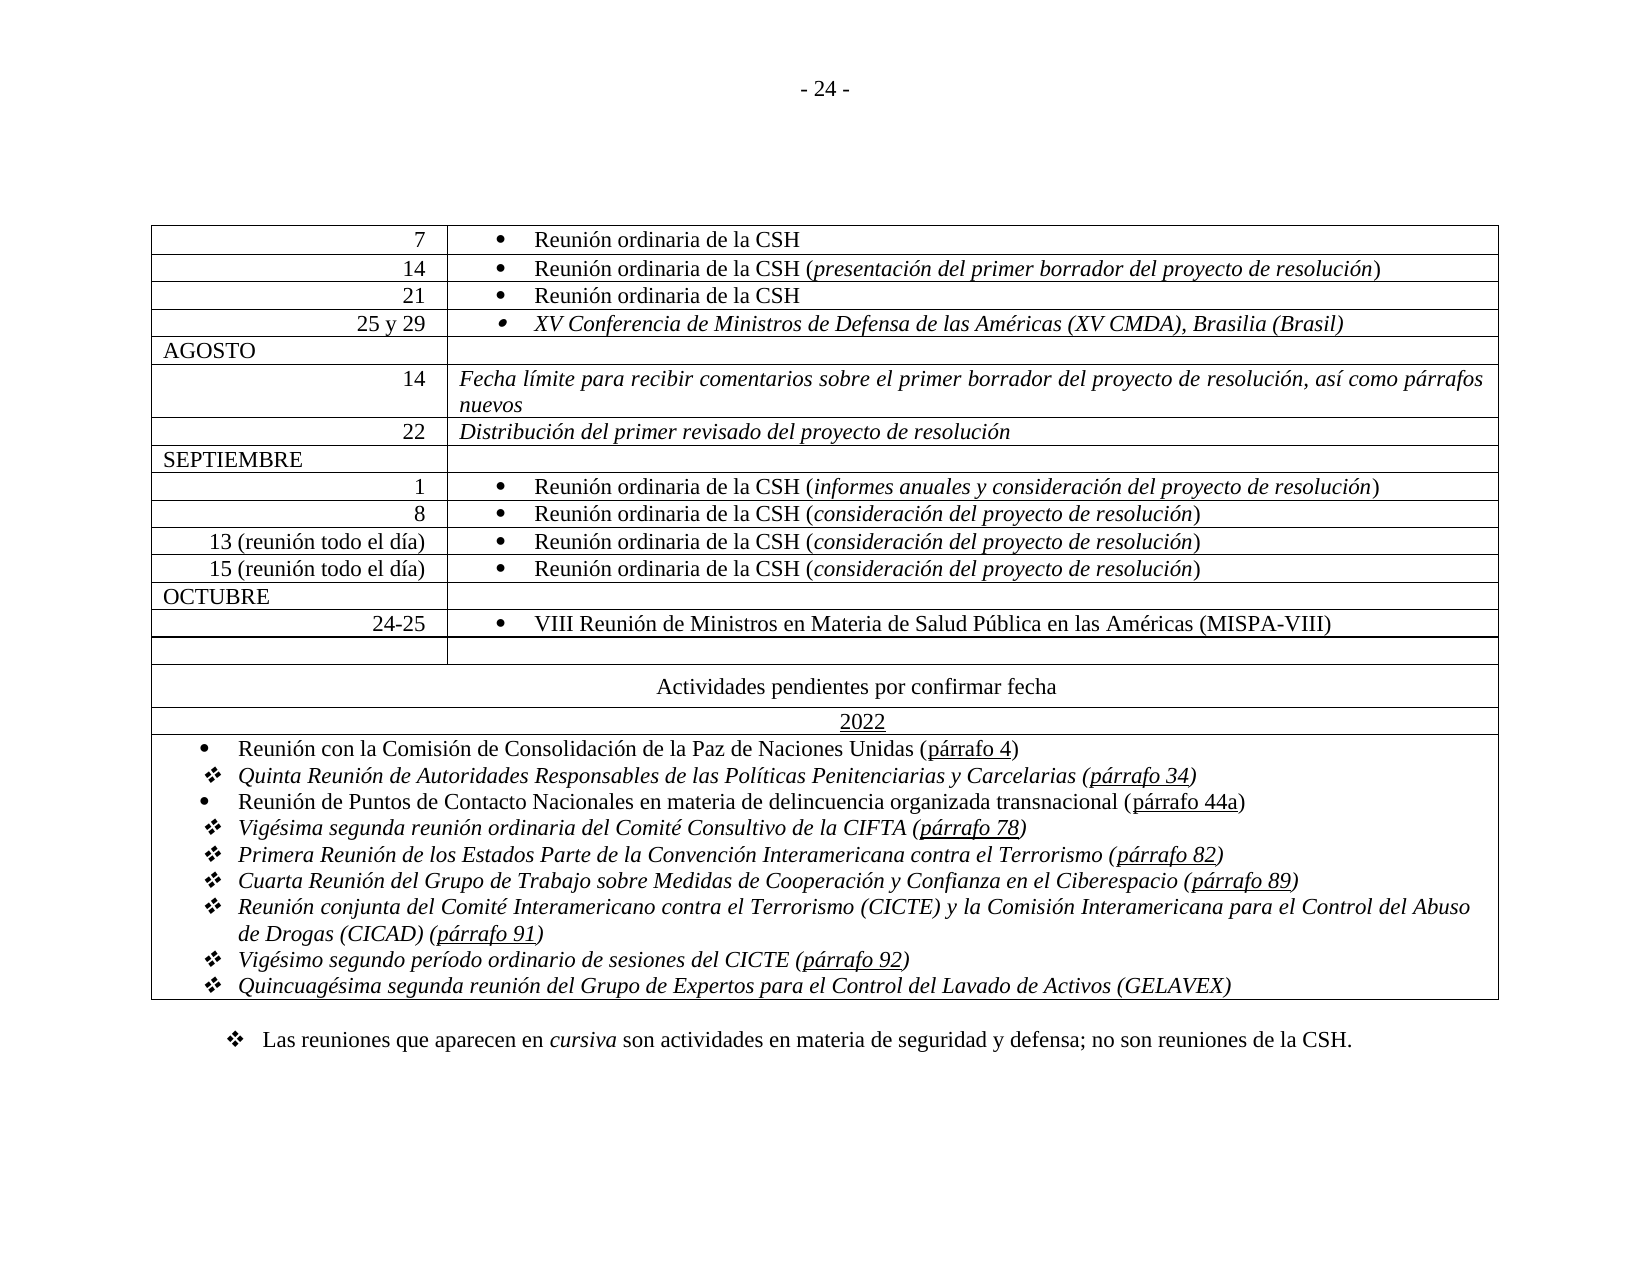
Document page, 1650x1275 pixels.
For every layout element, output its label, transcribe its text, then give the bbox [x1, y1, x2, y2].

table_cell 22 [152, 418, 447, 445]
table_cell Actividades pendientes por confirmar fecha [152, 665, 1498, 707]
table_cell 13 (reunión todo el día) [152, 528, 447, 554]
table_cell 1 [152, 473, 447, 499]
table_cell AGOSTO [152, 337, 447, 363]
table_cell OCTUBRE [152, 583, 447, 609]
table_cell 14 [152, 255, 447, 281]
table_cell Reunión ordinaria de la CSH (consideración del proyecto de resolución) [448, 501, 1498, 527]
table_cell Distribución del primer revisado del proyecto de resolución [448, 418, 1498, 445]
list Las reuniones que aparecen en cursiva son actividades en materia de seguridad y defensa; no son reuniones de la CSH. [225, 1026, 1500, 1053]
table_cell 21 [152, 282, 447, 309]
table_cell Fecha límite para recibir comentarios sobre el primer borrador del proyecto de resolución, así como párrafos nuevos [448, 365, 1498, 417]
table_cell Reunión con la Comisión de Consolidación de la Paz de Naciones Unidas (párrafo 4) Quinta Reunión de Autoridades Responsables de las Políticas Penitenciarias y Carcelarias (párrafo 34) Reunión de Puntos de Contacto Nacionales en materia de delincuencia organizada transnacional (párrafo 44a) Vigésima segunda reunión ordinaria del Comité Consultivo de la CIFTA (párrafo 78) Primera Reunión de los Estados Parte de la Convención Interamericana contra el Terrorismo (párrafo 82) Cuarta Reunión del Grupo de Trabajo sobre Medidas de Cooperación y Confianza en el Ciberespacio (párrafo 89) Reunión conjunta del Comité Interamericano contra el Terrorismo (CICTE) y la Comisión Interamericana para el Control del Abuso de Drogas (CICAD) (párrafo 91) Vigésimo segundo período ordinario de sesiones del CICTE (párrafo 92) Quincuagésima segunda reunión del Grupo de Expertos para el Control del Lavado de Activos (GELAVEX) [152, 735, 1498, 999]
table_cell 25 y 29 [152, 310, 447, 336]
table_cell Reunión ordinaria de la CSH [448, 282, 1498, 309]
table_cell Reunión ordinaria de la CSH (presentación del primer borrador del proyecto de resolución) [448, 255, 1498, 281]
table_cell 8 [152, 501, 447, 527]
table_cell XV Conferencia de Ministros de Defensa de las Américas (XV CMDA), Brasilia (Brasil) [448, 310, 1498, 336]
table_cell 14 [152, 365, 447, 417]
table_cell 2022 [152, 708, 1498, 734]
table_cell SEPTIEMBRE [152, 446, 447, 472]
table_cell [448, 638, 1498, 664]
table_cell Reunión ordinaria de la CSH (informes anuales y consideración del proyecto de resolución) [448, 473, 1498, 499]
table_cell VIII Reunión de Ministros en Materia de Salud Pública en las Américas (MISPA-VIII) [448, 610, 1498, 636]
table_cell 24-25 [152, 610, 447, 636]
table_cell [448, 337, 1498, 363]
table_cell Reunión ordinaria de la CSH (consideración del proyecto de resolución) [448, 555, 1498, 582]
table_cell Reunión ordinaria de la CSH (consideración del proyecto de resolución) [448, 528, 1498, 554]
table_cell [152, 638, 447, 664]
table_cell 15 (reunión todo el día) [152, 555, 447, 582]
table_cell [448, 583, 1498, 609]
table_cell 7 [152, 226, 447, 254]
table_cell [448, 446, 1498, 472]
table_cell Reunión ordinaria de la CSH [448, 226, 1498, 254]
